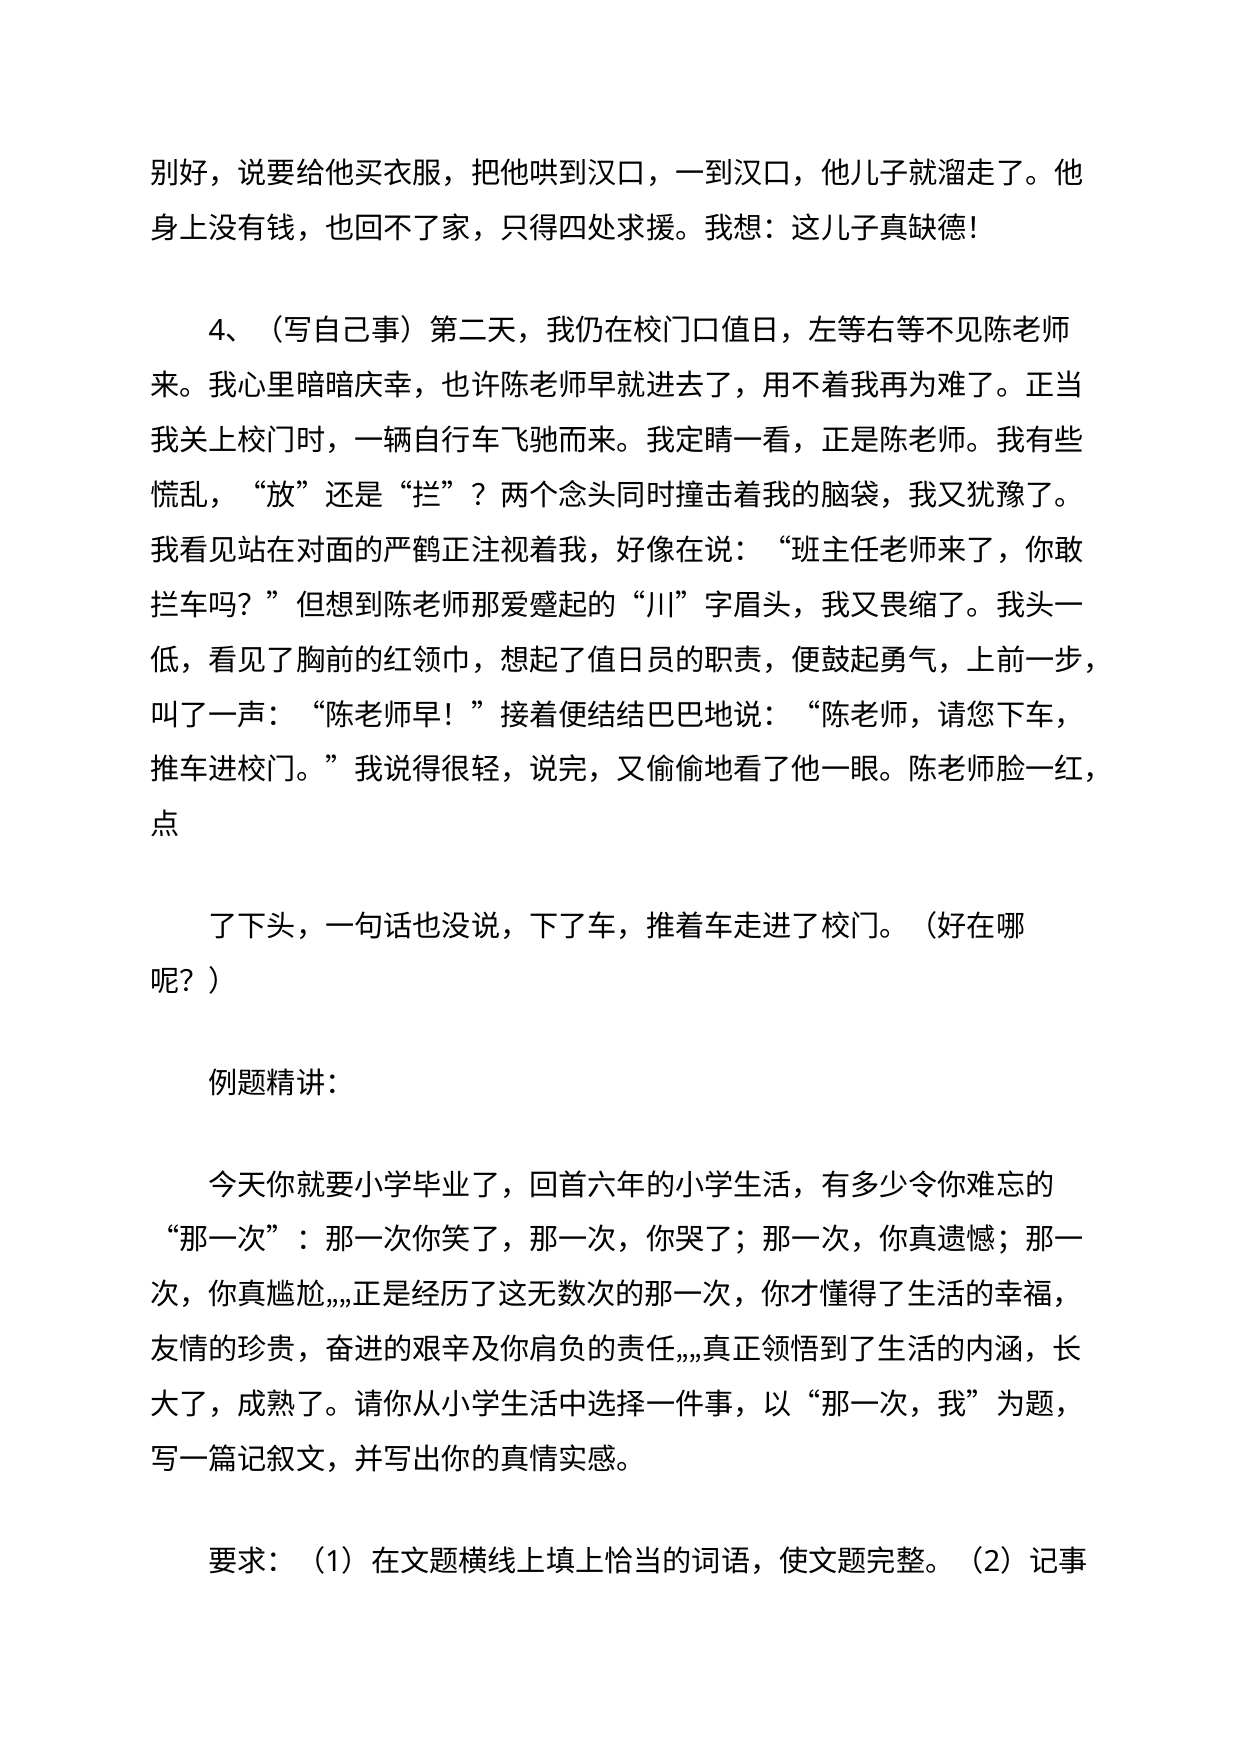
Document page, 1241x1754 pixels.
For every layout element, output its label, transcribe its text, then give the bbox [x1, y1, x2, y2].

text 4、（写自己事）第二天，我仍在校门口值日，左等右等不见陈老师来。我心里暗暗庆幸，也许陈老师早就进去了，用不着我再为难了。正当我关上校门时，一辆自行车飞驰而来。我定睛一看，正是陈老师。我有些慌乱，“放”还是“拦”？两个念头同时撞击着我的脑袋，我又犹豫了。我看见站在对面的严鹤正注视着我，好像在说：“班主任老师来了，你敢拦车吗？”但想到陈老师那爱蹙起的“川”字眉头，我又畏缩了。我头一低，看见了胸前的红领巾，想起了值日员的职责，便鼓起勇气，上前一步，叫了一声：“陈老师早！”接着便结结巴巴地说：“陈老师，请您下车，推车进校门。”我说得很轻，说完，又偷偷地看了他一眼。陈老师脸一红，点 [150, 307, 1090, 843]
text 今天你就要小学毕业了，回首六年的小学生活，有多少令你难忘的“那一次”：那一次你笑了，那一次，你哭了；那一次，你真遗憾；那一次，你真尴尬„„正是经历了这无数次的那一次，你才懂得了生活的幸福，友情的珍贵，奋进的艰辛及你肩负的责任„„真正领悟到了生活的内涵，长大了，成熟了。请你从小学生活中选择一件事，以“那一次，我”为题，写一篇记叙文，并写出你的真情实感。 [150, 1161, 1090, 1478]
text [150, 150, 1090, 247]
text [150, 1537, 1090, 1580]
text 了下头，一句话也没说，下了车，推着车走进了校门。（好在哪呢？） [150, 903, 1090, 1000]
text 例题精讲： [150, 1059, 1090, 1102]
